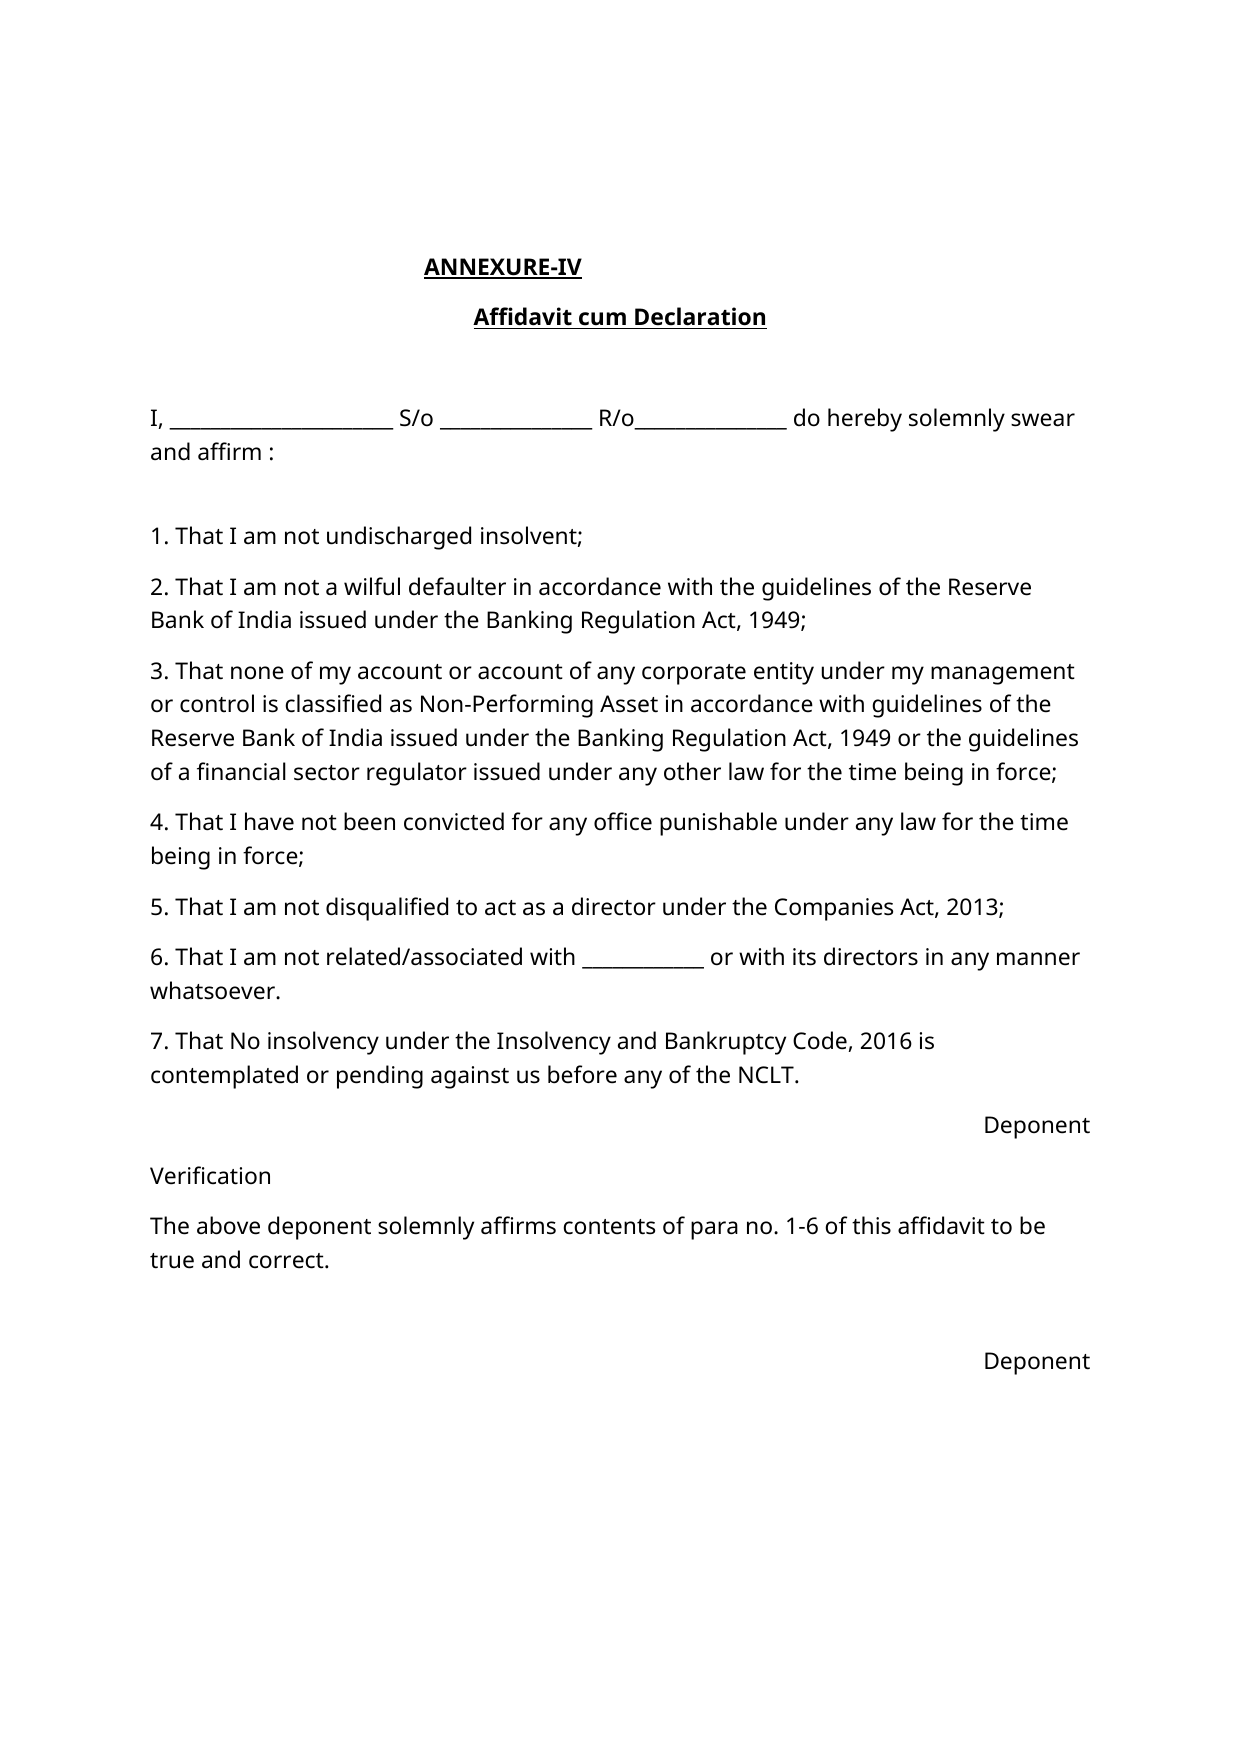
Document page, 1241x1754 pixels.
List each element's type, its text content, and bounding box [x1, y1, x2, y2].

text I, ______________________ S/o _______________ R/o_______________ do hereby solemnly swear and affirm : [150, 402, 1090, 467]
text Affidavit cum Declaration [150, 301, 1090, 332]
text Deponent [150, 1109, 1090, 1140]
text 4. That I have not been convicted for any office punishable under any law for the time being in force; [150, 806, 1090, 871]
text 6. That I am not related/associated with ____________ or with its directors in any manner whatsoever. [150, 941, 1090, 1006]
text Verification [150, 1159, 1090, 1191]
text 3. That none of my account or account of any corporate entity under my management or control is classified as Non-Performing Asset in accordance with guidelines of the Reserve Bank of India issued under the Banking Regulation Act, 1949 or the guidelines of a financial sector regulator issued under any other law for the time being in force; [150, 654, 1090, 787]
text 7. That No insolvency under the Insolvency and Bankruptcy Code, 2016 is contemplated or pending against us before any of the NCLT. [150, 1025, 1090, 1090]
text 5. That I am not disqualified to act as a director under the Companies Act, 2013; [150, 890, 1090, 922]
text The above deponent solemnly affirms contents of para no. 1-6 of this affidavit to be true and correct. [150, 1210, 1090, 1275]
text ANNEXURE-IV [150, 251, 1090, 282]
text 1. That I am not undischarged insolvent; [150, 486, 1090, 551]
text 2. That I am not a wilful defaulter in accordance with the guidelines of the Reserve Bank of India issued under the Banking Regulation Act, 1949; [150, 570, 1090, 635]
text Deponent [150, 1344, 1090, 1376]
